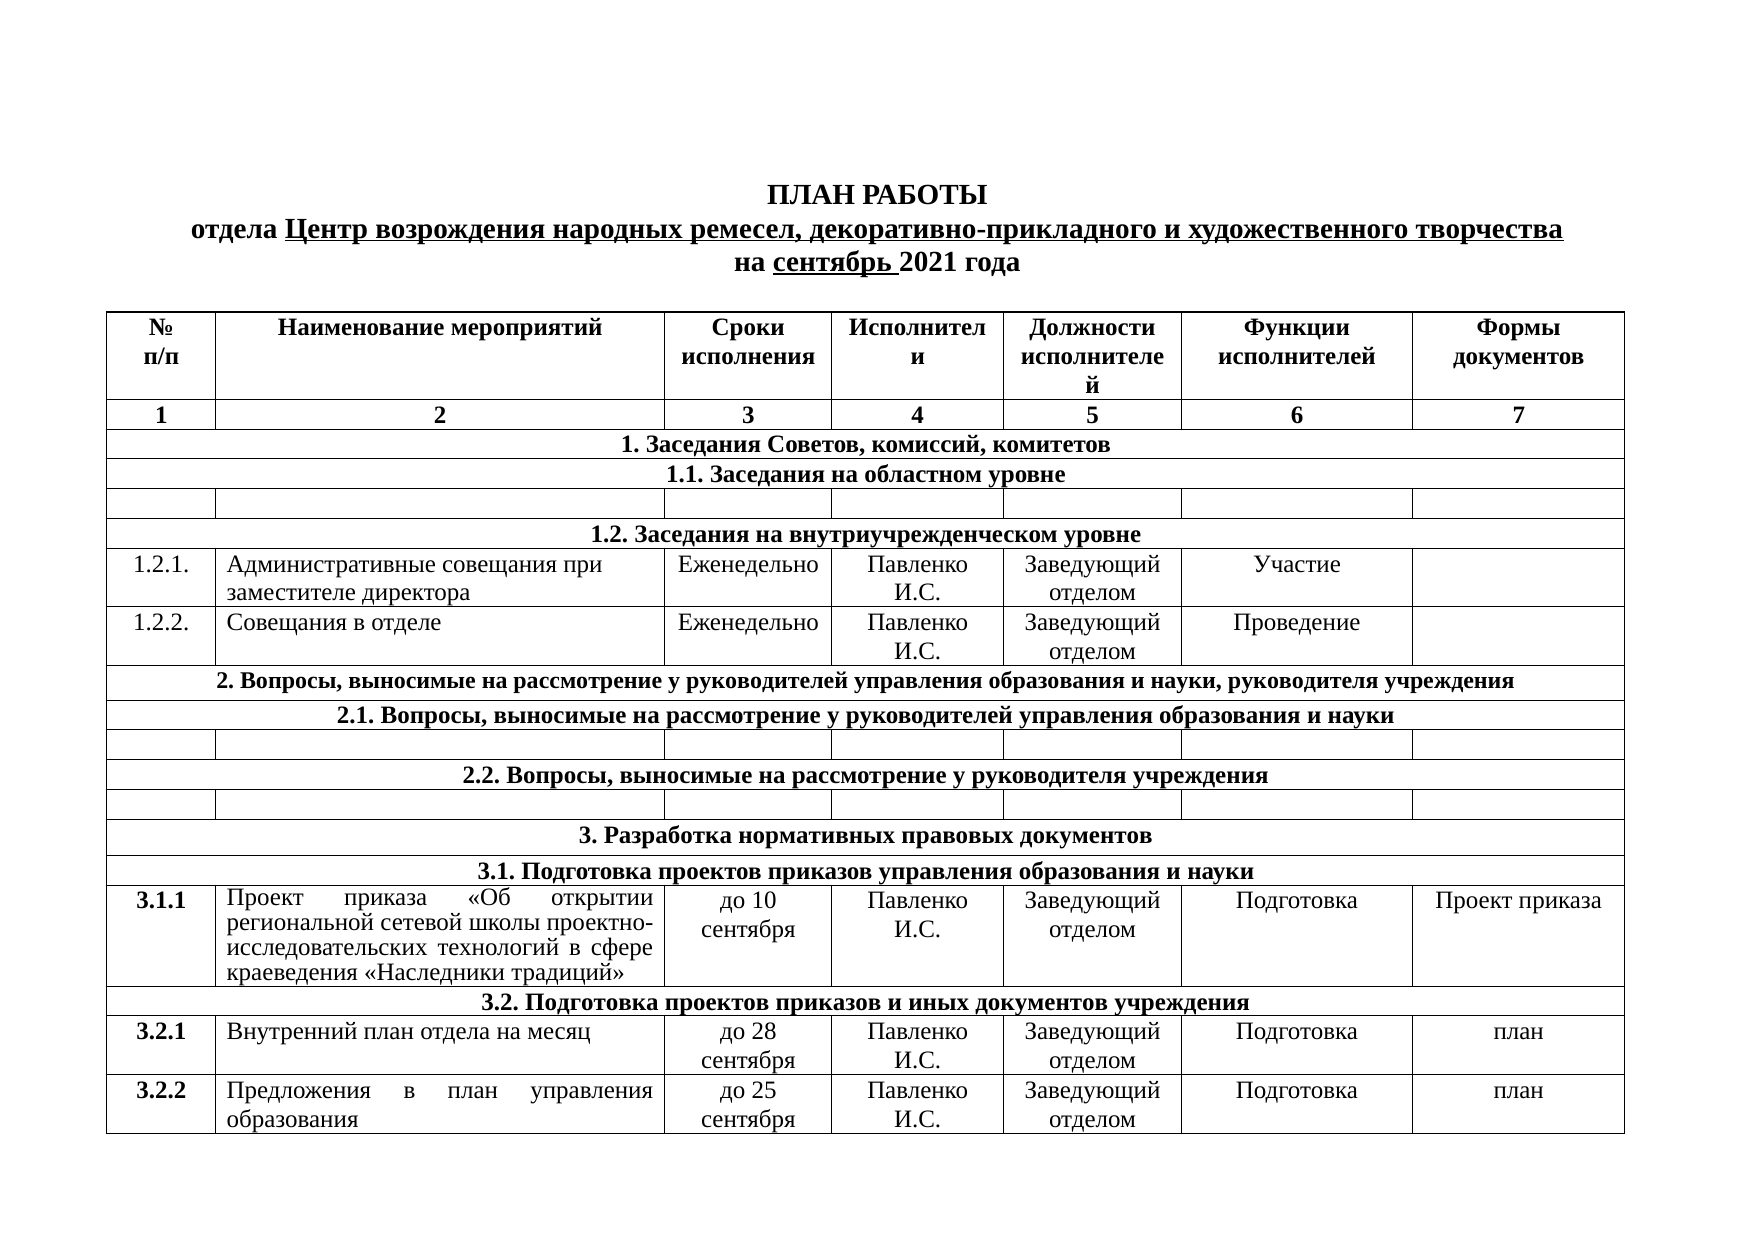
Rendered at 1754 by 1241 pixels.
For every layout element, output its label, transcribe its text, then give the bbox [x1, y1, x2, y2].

table_cell 3.1. Подготовка проектов приказов управления образования и науки [107, 856, 1624, 884]
table_cell 3 [665, 400, 831, 428]
table_cell [216, 730, 664, 759]
table_cell Проект приказа «Об открытии региональной сетевой школы проектно-исследовательских технологий в сфере краеведения «Наследники традиций» [216, 886, 664, 986]
table_cell до 28 сентября [665, 1016, 831, 1074]
table_cell [1182, 730, 1412, 759]
table_header Формы документов [1413, 313, 1624, 399]
table_cell Павленко И.С. [832, 886, 1003, 986]
table_cell план [1413, 1075, 1624, 1132]
table_header Функции исполнителей [1182, 313, 1412, 399]
table_cell 1 [107, 400, 215, 428]
table_cell до 25 сентября [665, 1075, 831, 1132]
table_header Исполнители [832, 313, 1003, 399]
table_cell до 10 сентября [665, 886, 831, 986]
table_cell Совещания в отделе [216, 607, 664, 665]
table_cell Подготовка [1182, 1075, 1412, 1132]
table_header Наименование мероприятий [216, 313, 664, 399]
table_cell [832, 730, 1003, 759]
table_cell 4 [832, 400, 1003, 428]
table_cell Проект приказа [1413, 886, 1624, 986]
table_cell Проведение [1182, 607, 1412, 665]
table_cell 6 [1182, 400, 1412, 428]
table_cell Заведующий отделом [1004, 1075, 1181, 1132]
table_cell Павленко И.С. [832, 1075, 1003, 1132]
table_cell 3. Разработка нормативных правовых документов [107, 820, 1624, 855]
table_cell Участие [1182, 549, 1412, 606]
table_cell Заведующий отделом [1004, 1016, 1181, 1074]
table_cell 2. Вопросы, выносимые на рассмотрение у руководителей управления образования и науки, руководителя учреждения [107, 666, 1624, 699]
table_cell Заведующий отделом [1004, 607, 1181, 665]
table_cell [216, 790, 664, 819]
table_cell 3.1.1 [107, 886, 215, 986]
table_header Сроки исполнения [665, 313, 831, 399]
table_cell Павленко И.С. [832, 607, 1003, 665]
table_cell 1.2.1. [107, 549, 215, 606]
table_cell [1413, 607, 1624, 665]
table_cell 3.2.1 [107, 1016, 215, 1074]
table_cell 5 [1004, 400, 1181, 428]
table_cell [107, 730, 215, 759]
table_cell Еженедельно [665, 607, 831, 665]
table_cell Предложения в план управления образования [216, 1075, 664, 1132]
table_cell [1004, 730, 1181, 759]
table_cell Еженедельно [665, 549, 831, 606]
table_cell [1413, 489, 1624, 518]
table_cell [832, 489, 1003, 518]
table_header № п/п [107, 313, 215, 399]
table_cell 2.2. Вопросы, выносимые на рассмотрение у руководителя учреждения [107, 760, 1624, 789]
table_cell [1413, 549, 1624, 606]
table_cell [665, 489, 831, 518]
table_cell [1182, 489, 1412, 518]
table_cell [832, 790, 1003, 819]
table_cell 2 [216, 400, 664, 428]
table_cell 1.2. Заседания на внутриучрежденческом уровне [107, 519, 1624, 548]
table_cell 7 [1413, 400, 1624, 428]
table_cell Павленко И.С. [832, 1016, 1003, 1074]
table_cell 3.2. Подготовка проектов приказов и иных документов учреждения [107, 987, 1624, 1015]
table_cell [1004, 489, 1181, 518]
table_cell Заведующий отделом [1004, 549, 1181, 606]
table_cell [665, 730, 831, 759]
table_cell Заведующий отделом [1004, 886, 1181, 986]
table_cell [1413, 790, 1624, 819]
table_cell [1413, 730, 1624, 759]
table_cell [665, 790, 831, 819]
table_cell Подготовка [1182, 1016, 1412, 1074]
table_cell [1182, 790, 1412, 819]
table_cell [1004, 790, 1181, 819]
table_cell Административные совещания при заместителе директора [216, 549, 664, 606]
text отдела Центр возрождения народных ремесел, декоративно-прикладного и художественного творчества [118, 211, 1636, 244]
table_cell 1.1. Заседания на областном уровне [107, 459, 1624, 488]
table_cell 3.2.2 [107, 1075, 215, 1132]
table_cell Подготовка [1182, 886, 1412, 986]
table_cell Внутренний план отдела на месяц [216, 1016, 664, 1074]
table_cell план [1413, 1016, 1624, 1074]
table_cell Павленко И.С. [832, 549, 1003, 606]
table_cell 2.1. Вопросы, выносимые на рассмотрение у руководителей управления образования и науки [107, 701, 1624, 729]
table_cell [216, 489, 664, 518]
table_cell 1.2.2. [107, 607, 215, 665]
text ПЛАН РАБОТЫ [118, 177, 1636, 211]
table_header Должности исполнителей [1004, 313, 1181, 399]
text на сентябрь 2021 года [118, 244, 1636, 278]
table_cell [107, 489, 215, 518]
table_cell [107, 790, 215, 819]
table_cell 1. Заседания Советов, комиссий, комитетов [107, 430, 1624, 458]
